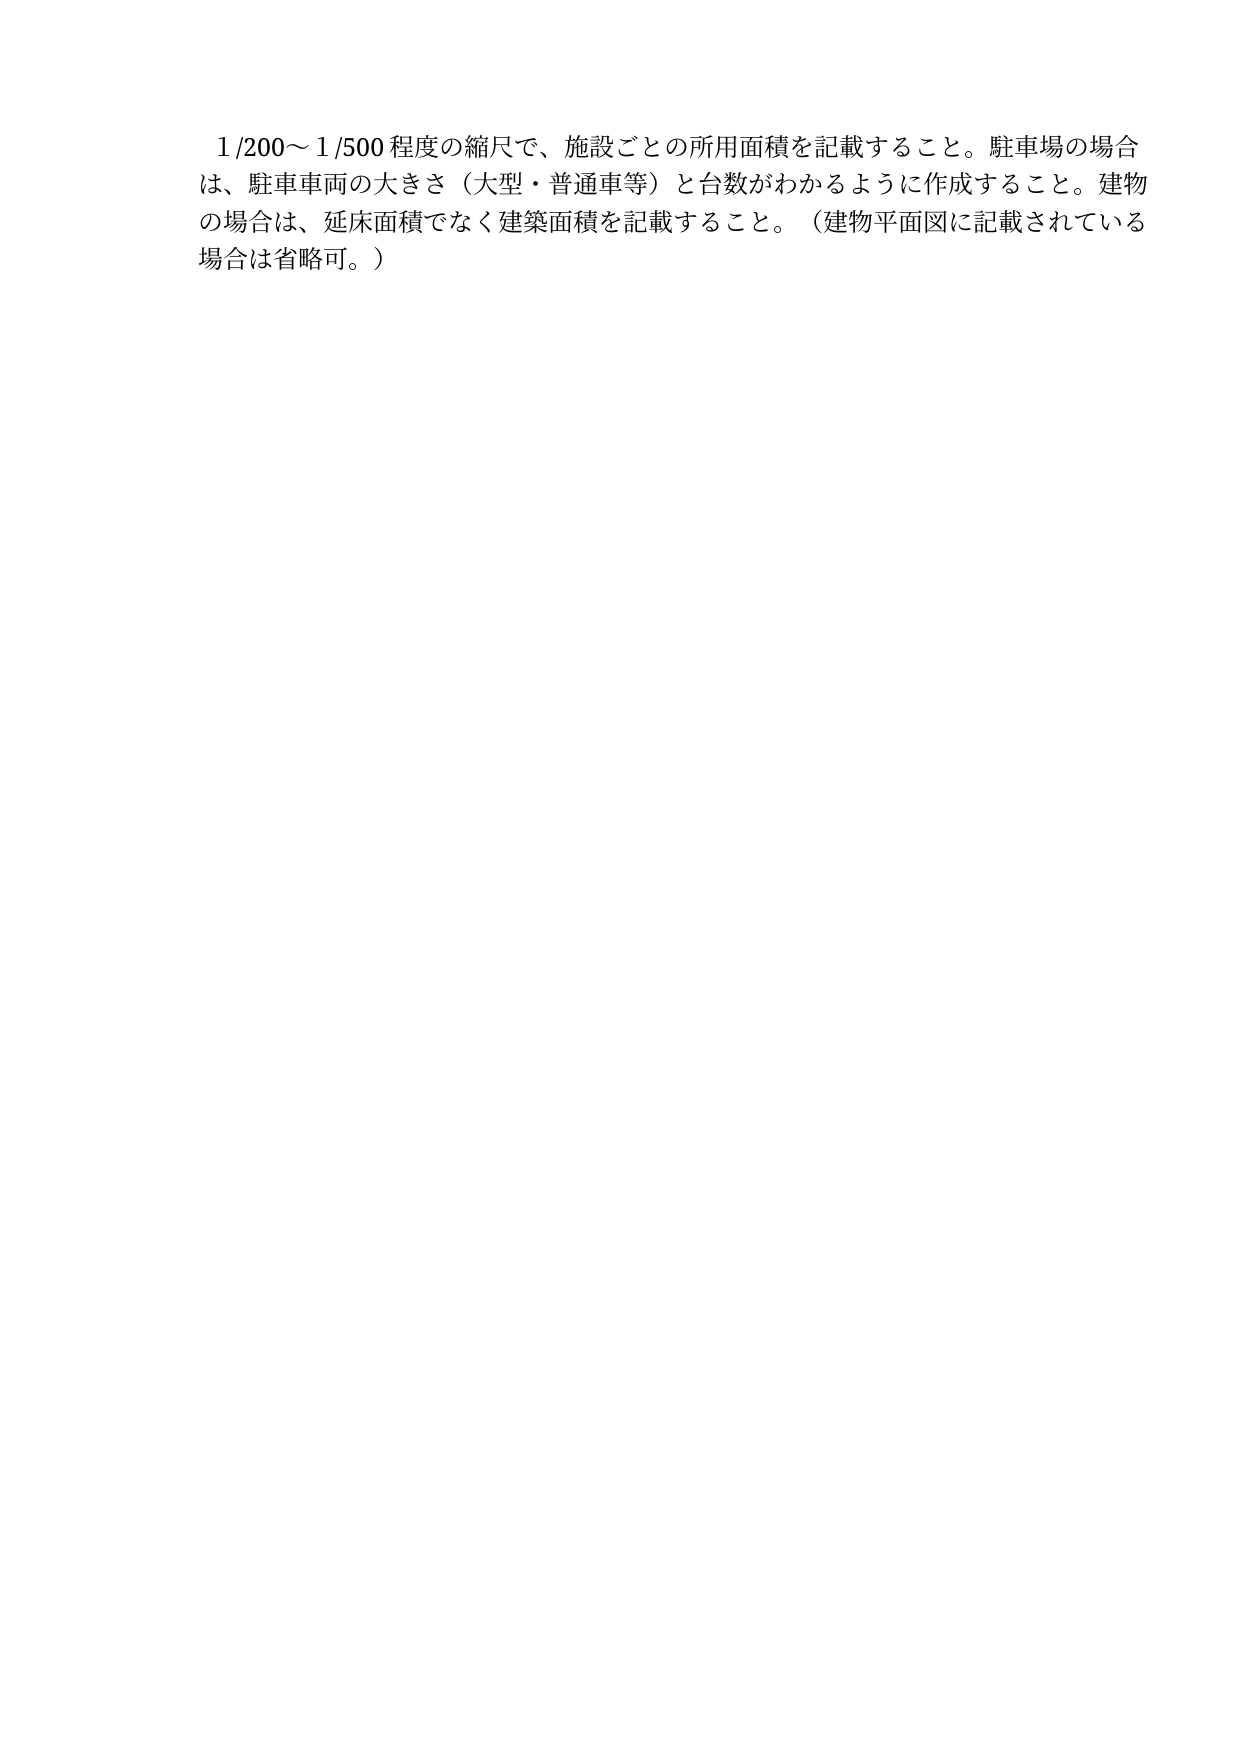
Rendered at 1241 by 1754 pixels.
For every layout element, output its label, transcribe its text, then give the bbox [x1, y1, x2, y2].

text の場合は、延床面積でなく建築面積を記載すること。（建物平面図に記載されている [198, 202, 1152, 239]
text は、駐車車両の大きさ（大型・普通車等）と台数がわかるように作成すること。建物 [186, 164, 1152, 202]
text 場合は省略可。） [198, 239, 1152, 277]
text １/200～１/500程度の縮尺で、施設ごとの所用面積を記載すること。駐車場の場合 [136, 127, 1152, 164]
